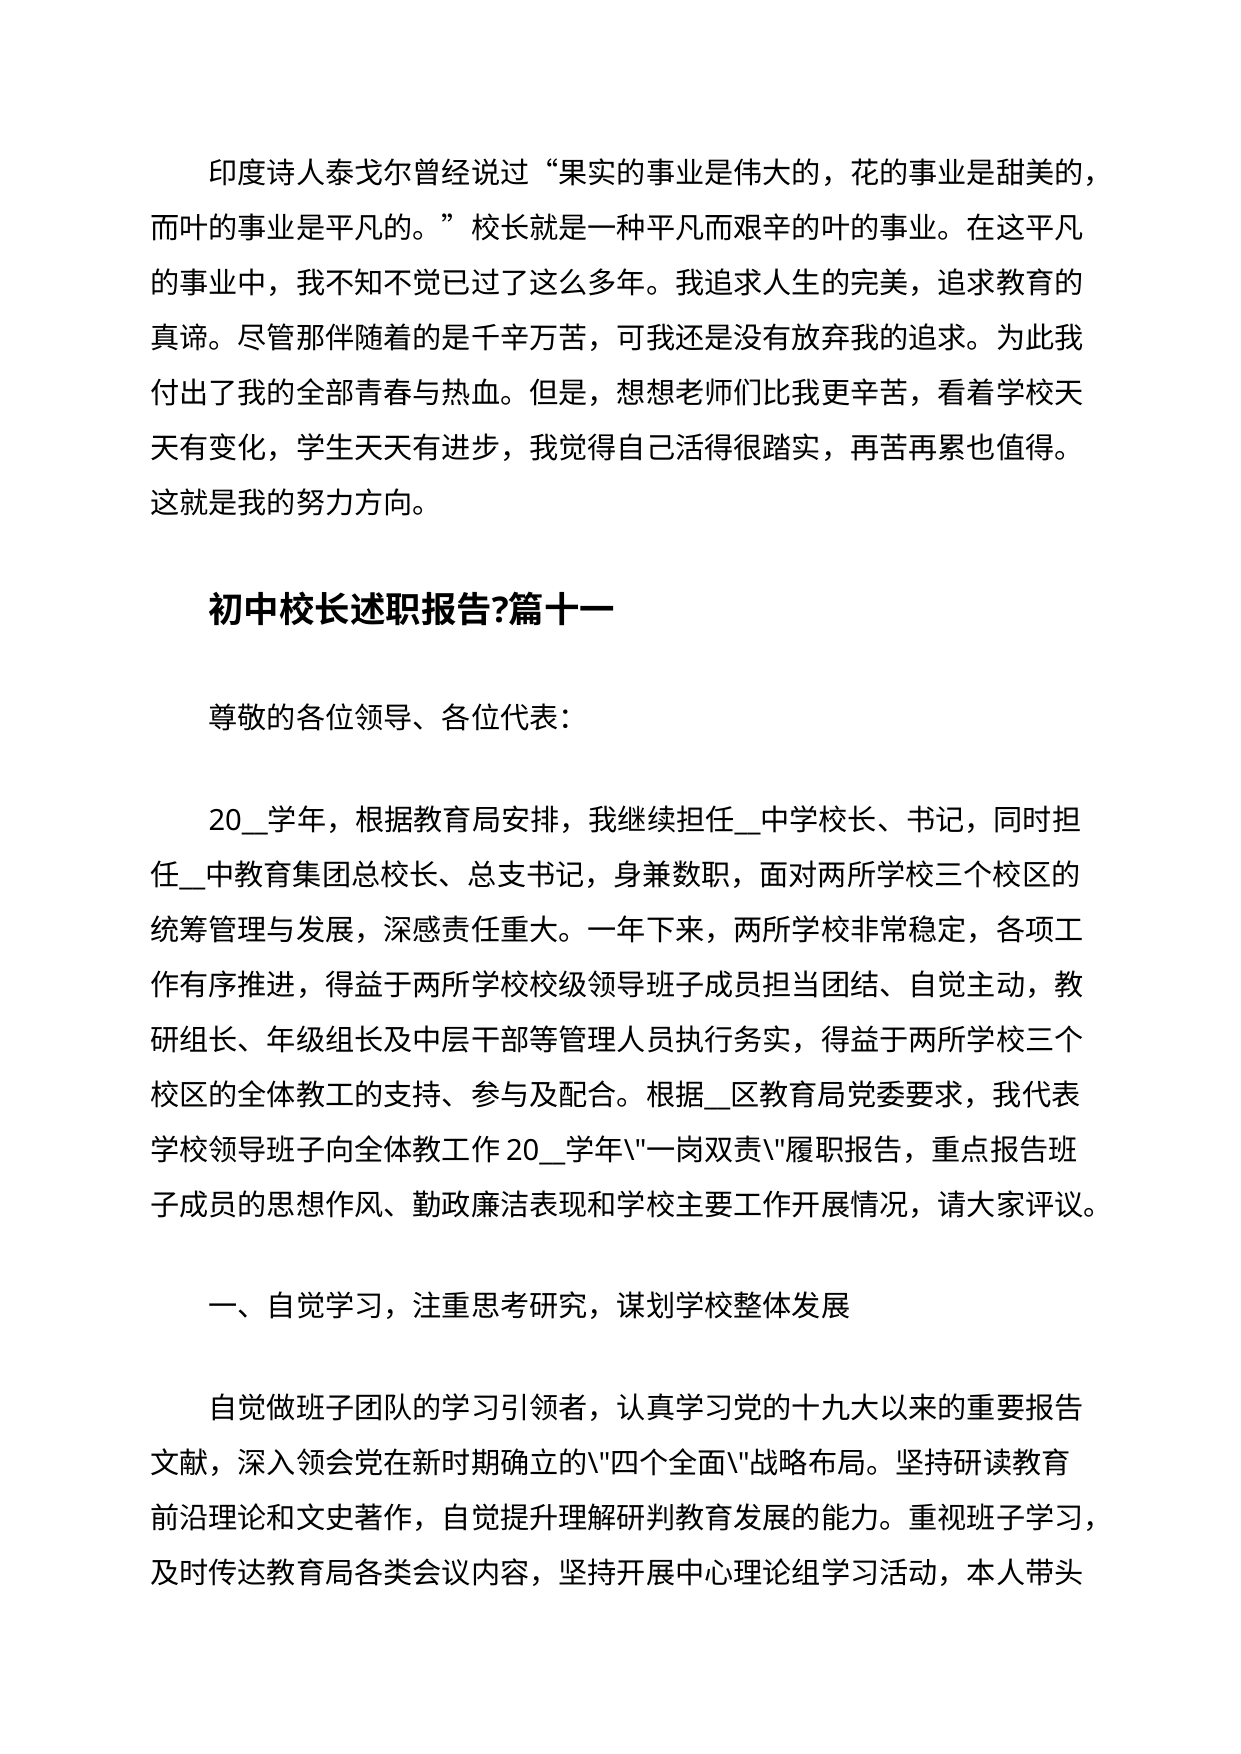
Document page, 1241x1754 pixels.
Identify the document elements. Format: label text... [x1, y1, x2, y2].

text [150, 1385, 1090, 1592]
text 尊敬的各位领导、各位代表： [150, 695, 1090, 737]
text 初中校长述职报告?篇十一 [150, 581, 1090, 632]
text 印度诗人泰戈尔曾经说过“果实的事业是伟大的，花的事业是甜美的，而叶的事业是平凡的。”校长就是一种平凡而艰辛的叶的事业。在这平凡的事业中，我不知不觉已过了这么多年。我追求人生的完美，追求教育的真谛。尽管那伴随着的是千辛万苦，可我还是没有放弃我的追求。为此我付出了我的全部青春与热血。但是，想想老师们比我更辛苦，看着学校天天有变化，学生天天有进步，我觉得自己活得很踏实，再苦再累也值得。这就是我的努力方向。 [150, 150, 1090, 522]
text 20__学年，根据教育局安排，我继续担任__中学校长、书记，同时担任__中教育集团总校长、总支书记，身兼数职，面对两所学校三个校区的统筹管理与发展，深感责任重大。一年下来，两所学校非常稳定，各项工作有序推进，得益于两所学校校级领导班子成员担当团结、自觉主动，教研组长、年级组长及中层干部等管理人员执行务实，得益于两所学校三个校区的全体教工的支持、参与及配合。根据__区教育局党委要求，我代表学校领导班子向全体教工作20__学年\"一岗双责\"履职报告，重点报告班子成员的思想作风、勤政廉洁表现和学校主要工作开展情况，请大家评议。 [150, 796, 1090, 1223]
text 一、自觉学习，注重思考研究，谋划学校整体发展 [150, 1283, 1090, 1325]
